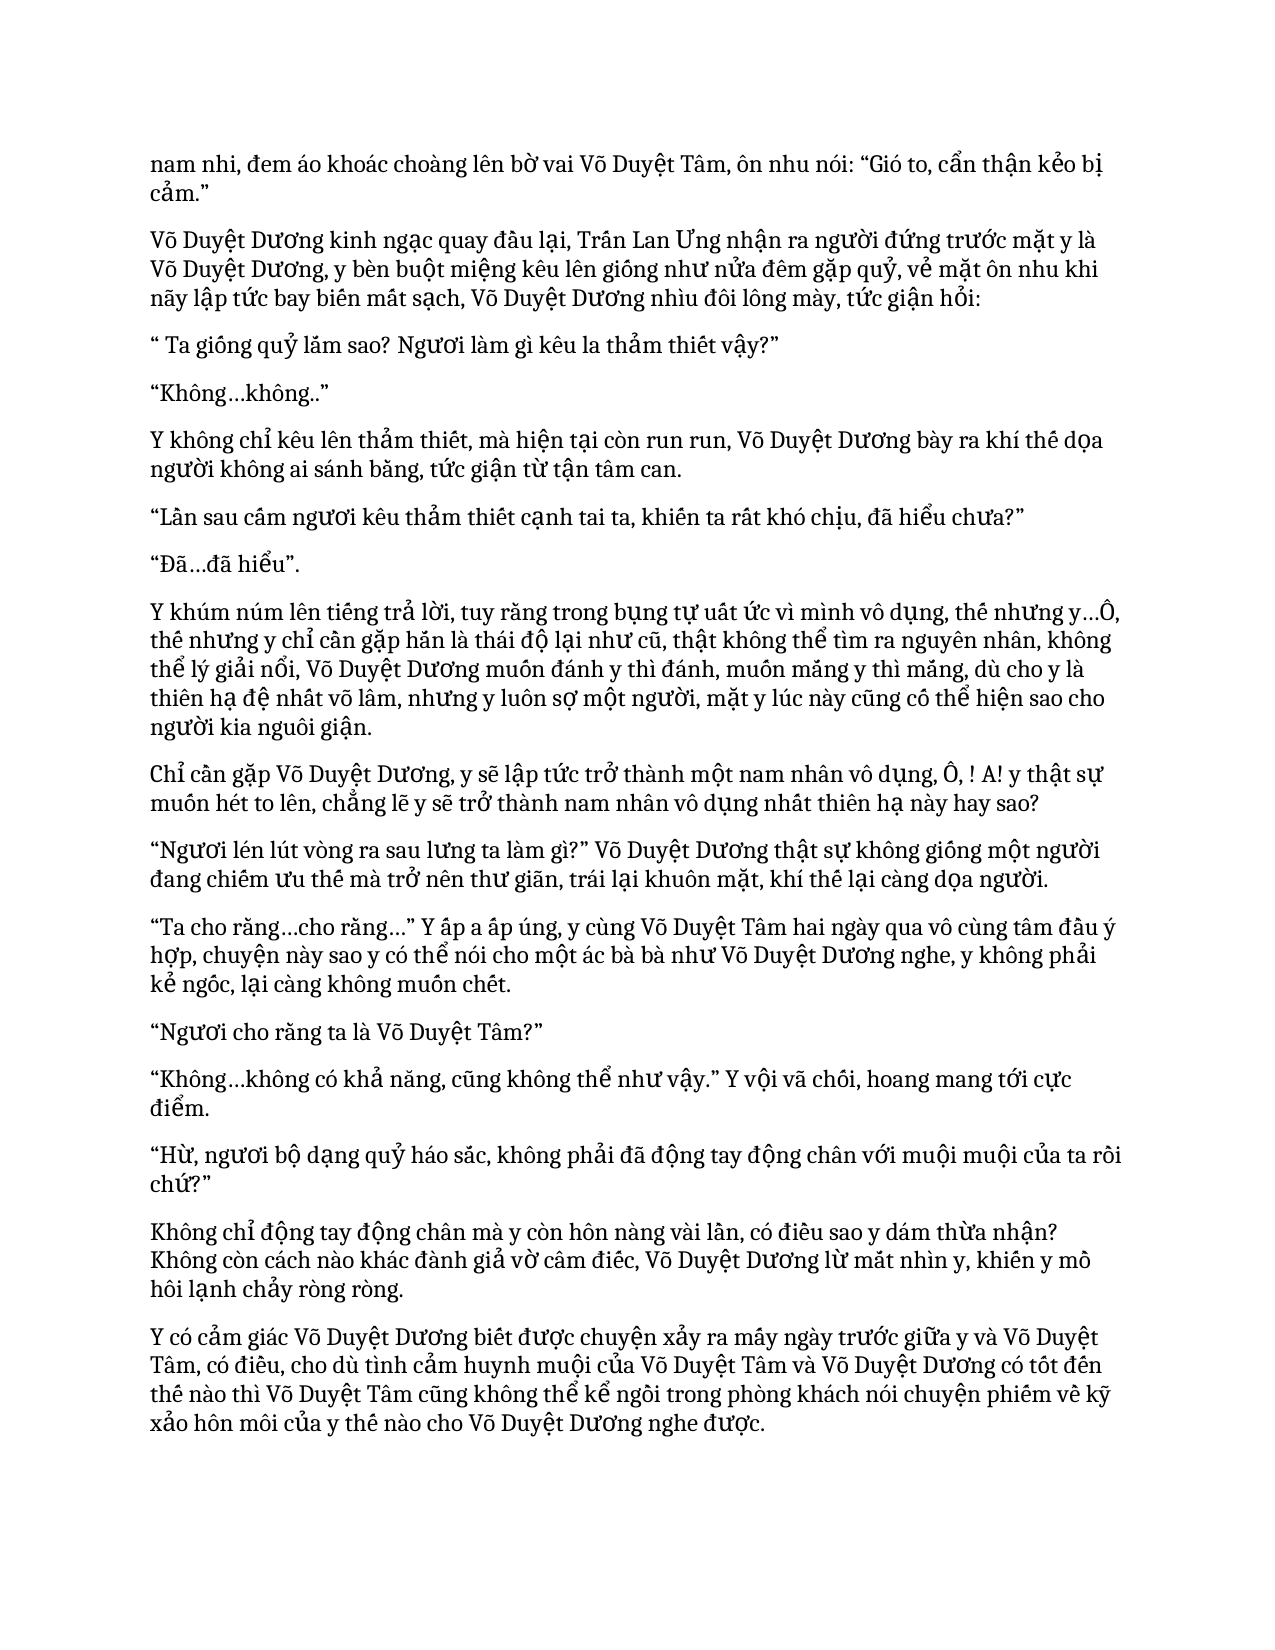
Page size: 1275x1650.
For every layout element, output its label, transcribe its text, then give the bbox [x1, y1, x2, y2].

text Y khúm núm lên tiếng trả lời, tuy rằng trong bụng tự uất ức vì mình vô dụng, thế nhưng y…Ô, thế nhưng y chỉ cần gặp hắn là thái độ lại như cũ, thật không thể tìm ra nguyên nhân, không thể lý giải nổi, Võ Duyệt Dương muốn đánh y thì đánh, muốn mắng y thì mắng, dù cho y là thiên hạ đệ nhất võ lâm, nhưng y luôn sợ một người, mặt y lúc này cũng cố thể hiện sao cho người kia nguôi giận. [150, 597, 1125, 741]
text “Ta cho rằng…cho rằng…” Y ấp a ấp úng, y cùng Võ Duyệt Tâm hai ngày qua vô cùng tâm đầu ý hợp, chuyện này sao y có thể nói cho một ác bà bà như Võ Duyệt Dương nghe, y không phải kẻ ngốc, lại càng không muốn chết. [150, 912, 1125, 999]
text Chỉ cần gặp Võ Duyệt Dương, y sẽ lập tức trở thành một nam nhân vô dụng, Ô, ! A! y thật sự muốn hét to lên, chẳng lẽ y sẽ trở thành nam nhân vô dụng nhất thiên hạ này hay sao? [150, 760, 1125, 817]
text “Hừ, ngươi bộ dạng quỷ háo sắc, không phải đã động tay động chân với muội muội của ta rồi chứ?” [150, 1141, 1125, 1199]
text “Lần sau cấm ngươi kêu thảm thiết cạnh tai ta, khiến ta rất khó chịu, đã hiểu chưa?” [150, 502, 1125, 531]
text Y không chỉ kêu lên thảm thiết, mà hiện tại còn run run, Võ Duyệt Dương bày ra khí thế dọa người không ai sánh bằng, tức giận từ tận tâm can. [150, 426, 1125, 484]
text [150, 150, 1125, 207]
text “Không…không..” [150, 379, 1125, 407]
text “Ngươi lén lút vòng ra sau lưng ta làm gì?” Võ Duyệt Dương thật sự không giống một người đang chiếm ưu thế mà trở nên thư giãn, trái lại khuôn mặt, khí thế lại càng dọa người. [150, 836, 1125, 894]
text “Đã…đã hiểu”. [150, 550, 1125, 579]
text “Không…không có khả năng, cũng không thể như vậy.” Y vội vã chối, hoang mang tới cực điểm. [150, 1065, 1125, 1122]
text Y có cảm giác Võ Duyệt Dương biết được chuyện xảy ra mấy ngày trước giữa y và Võ Duyệt Tâm, có điều, cho dù tình cảm huynh muội của Võ Duyệt Tâm và Võ Duyệt Dương có tốt đến thế nào thì Võ Duyệt Tâm cũng không thể kể ngồi trong phòng khách nói chuyện phiếm về kỹ xảo hôn môi của y thế nào cho Võ Duyệt Dương nghe được. [150, 1322, 1125, 1437]
text Võ Duyệt Dương kinh ngạc quay đầu lại, Trấn Lan Ưng nhận ra người đứng trước mặt y là Võ Duyệt Dương, y bèn buột miệng kêu lên giống như nửa đêm gặp quỷ, vẻ mặt ôn nhu khi nãy lập tức bay biến mất sạch, Võ Duyệt Dương nhìu đôi lông mày, tức giận hỏi: [150, 226, 1125, 312]
text “Ngươi cho rằng ta là Võ Duyệt Tâm?” [150, 1017, 1125, 1046]
text “ Ta giống quỷ lắm sao? Ngươi làm gì kêu la thảm thiết vậy?” [150, 331, 1125, 360]
text Không chỉ động tay động chân mà y còn hôn nàng vài lần, có điều sao y dám thừa nhận? Không còn cách nào khác đành giả vờ câm điếc, Võ Duyệt Dương lừ mắt nhìn y, khiến y mồ hôi lạnh chảy ròng ròng. [150, 1217, 1125, 1304]
